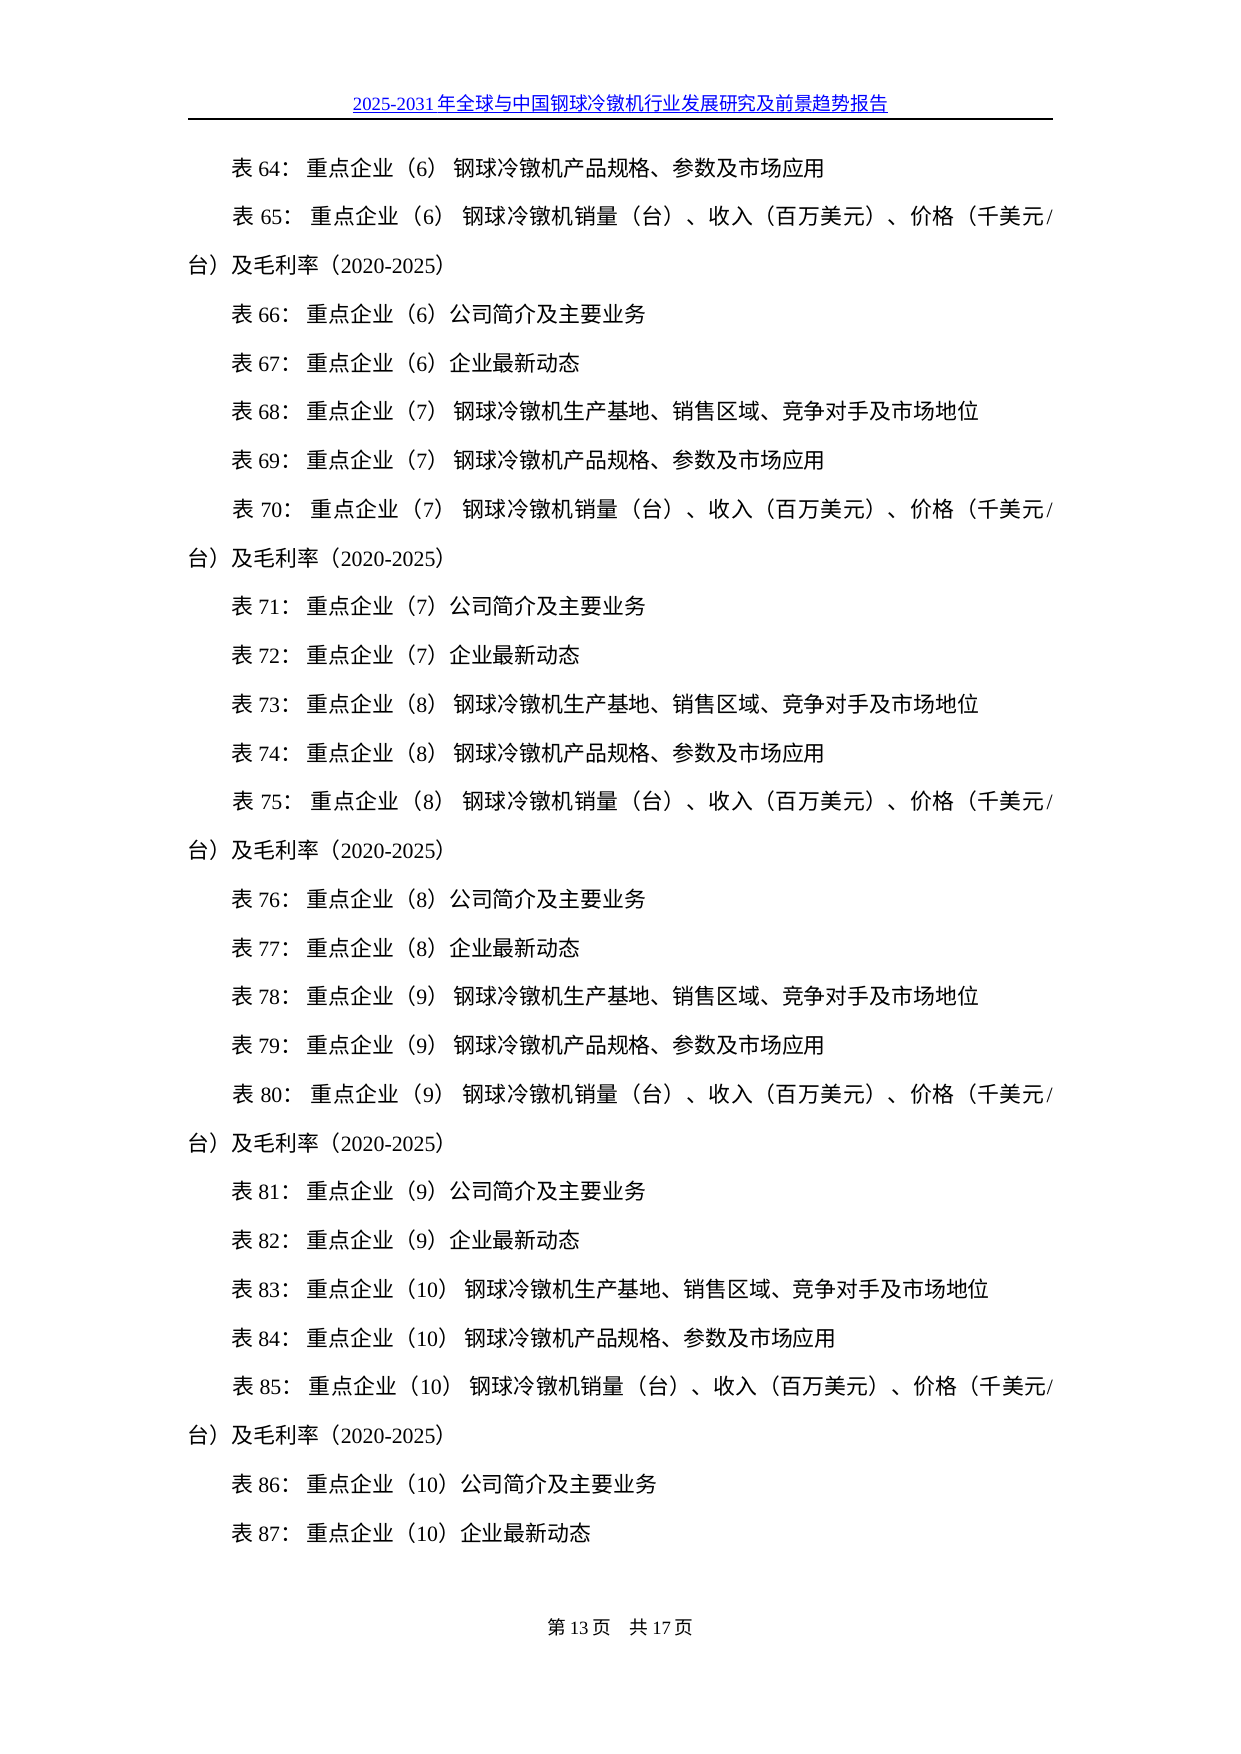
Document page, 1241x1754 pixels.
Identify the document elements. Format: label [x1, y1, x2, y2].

text [187, 150, 1053, 1548]
